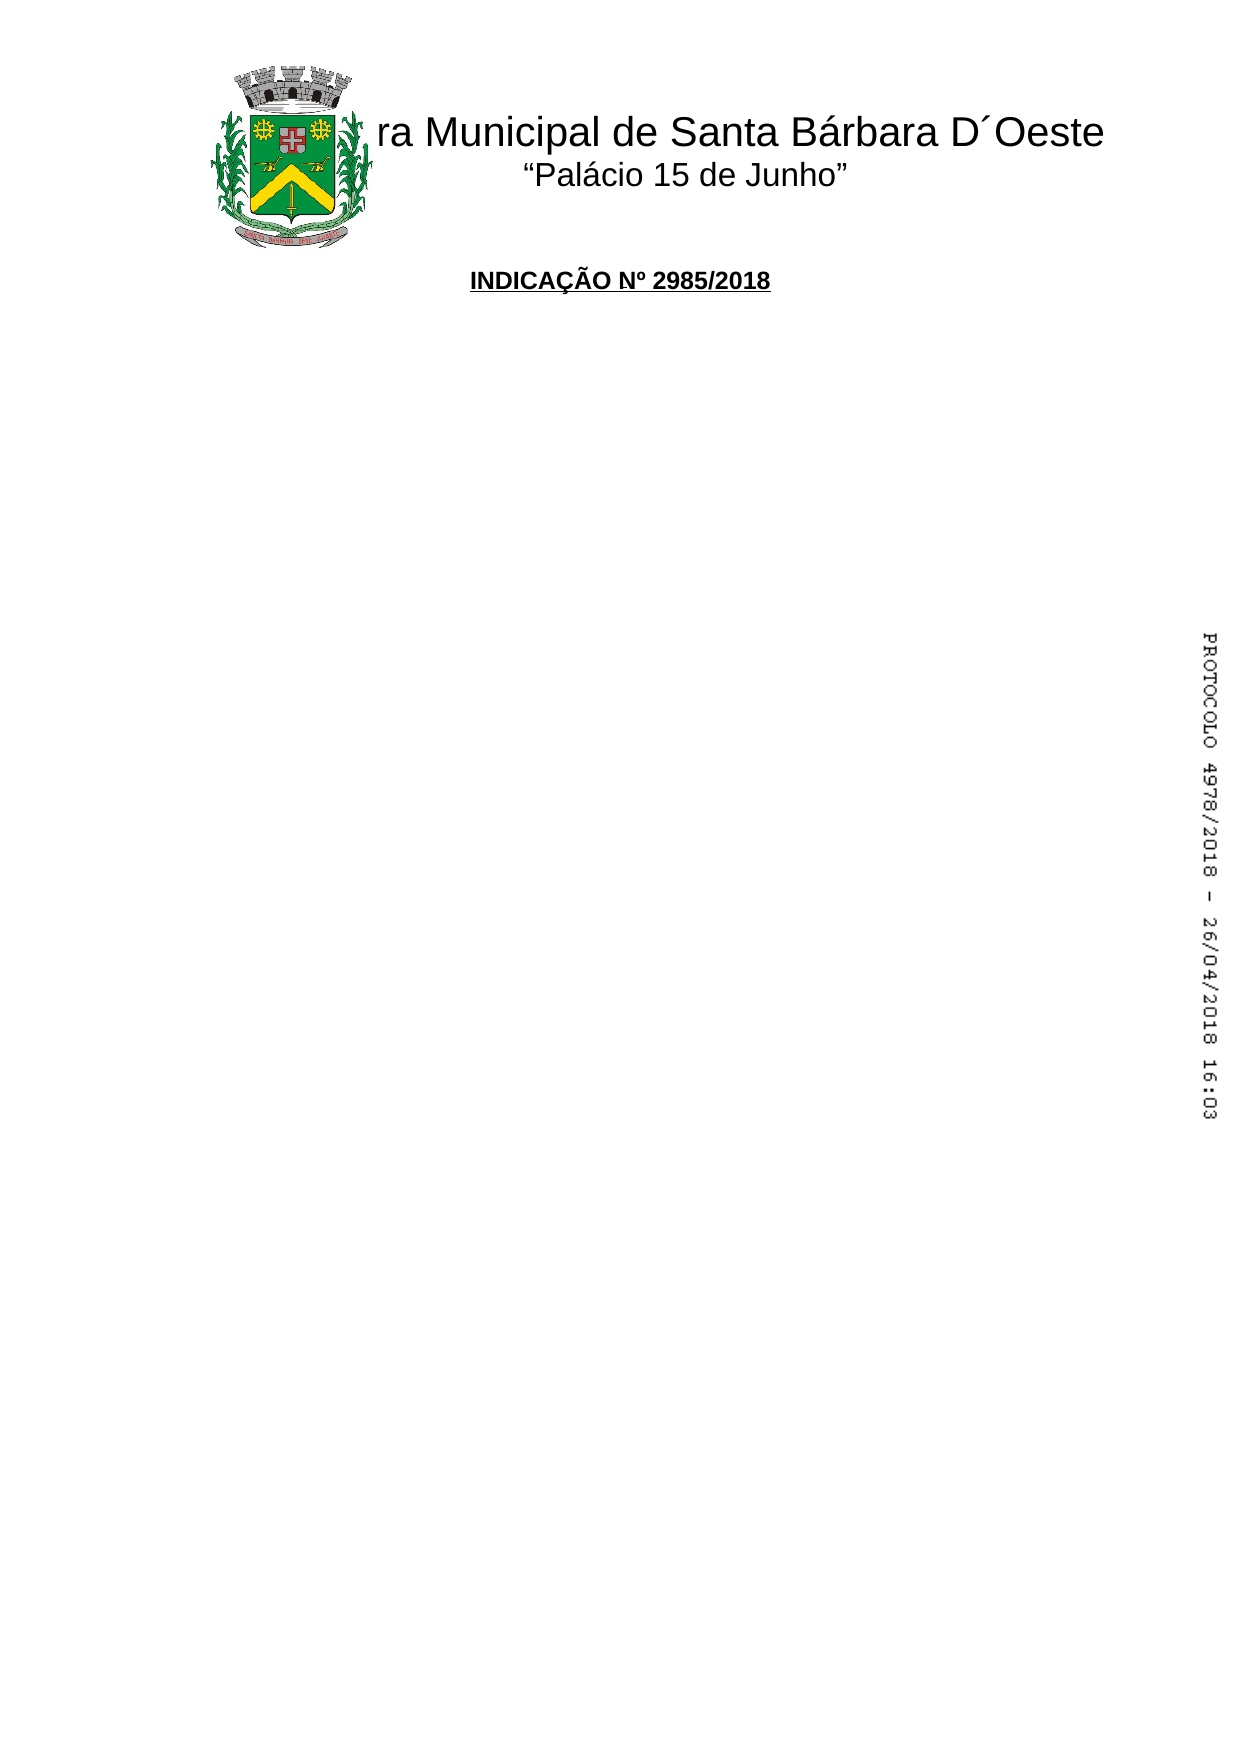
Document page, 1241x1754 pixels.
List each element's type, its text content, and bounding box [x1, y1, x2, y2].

title INDICAÇÃO Nº 2985/2018 [177, 266, 1063, 294]
picture [210, 66, 380, 255]
picture [1177, 629, 1241, 1125]
